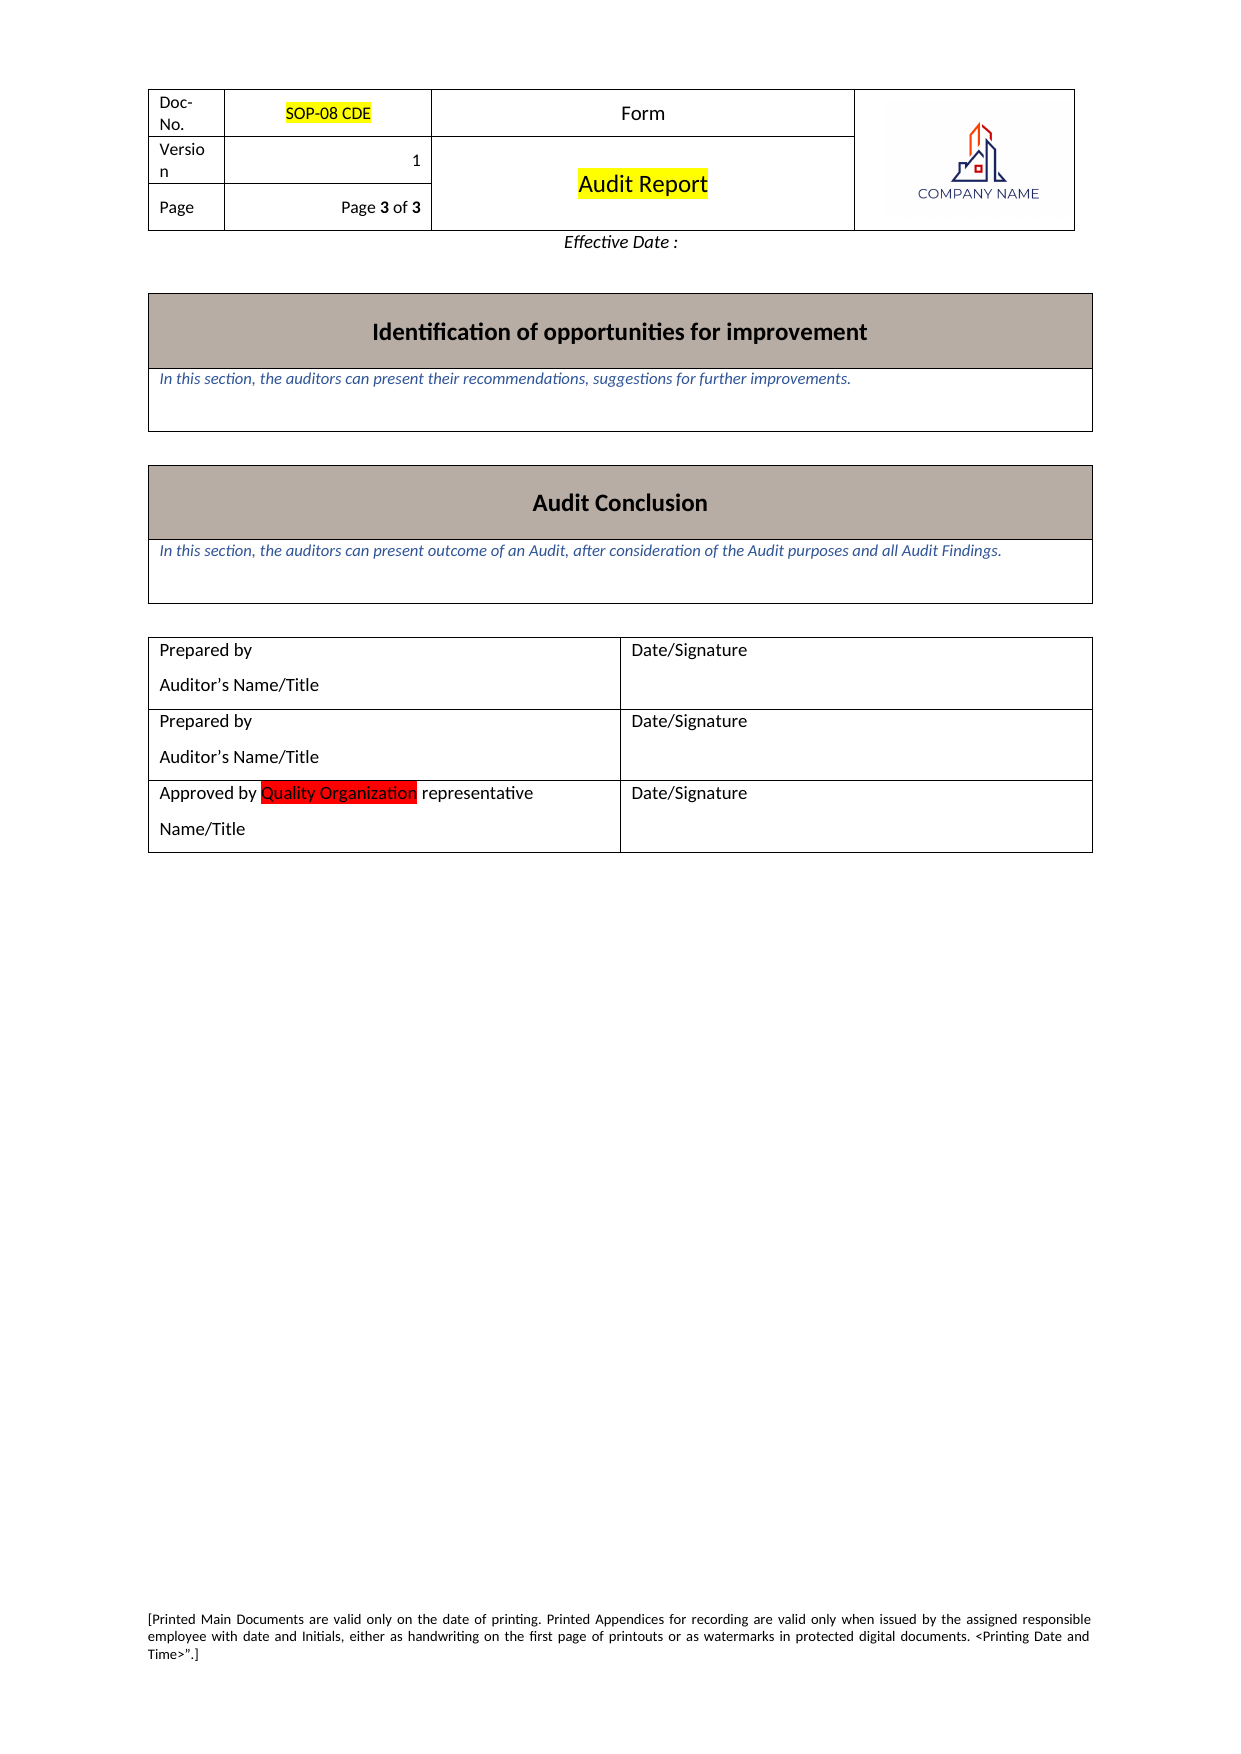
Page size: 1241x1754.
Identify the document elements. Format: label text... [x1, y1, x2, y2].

table_cell In this section, the auditors can present outcome of an Audit, after consideration of the Audit purposes and all Audit Findings. [149, 540, 1092, 603]
picture [884, 101, 1073, 219]
table_header Audit Conclusion [149, 466, 1092, 539]
table_cell Date/Signature [621, 781, 1092, 852]
table_header Prepared by Auditor’s Name/Title [149, 638, 620, 708]
table_header Identification of opportunities for improvement [149, 294, 1092, 368]
table_cell Prepared by Auditor’s Name/Title [149, 710, 620, 780]
table_header Date/Signature [621, 638, 1092, 708]
table_cell In this section, the auditors can present their recommendations, suggestions for further improvements. [149, 369, 1092, 431]
table_cell Approved by Quality Organization representative Name/Title [149, 781, 620, 852]
table_cell Date/Signature [621, 710, 1092, 780]
